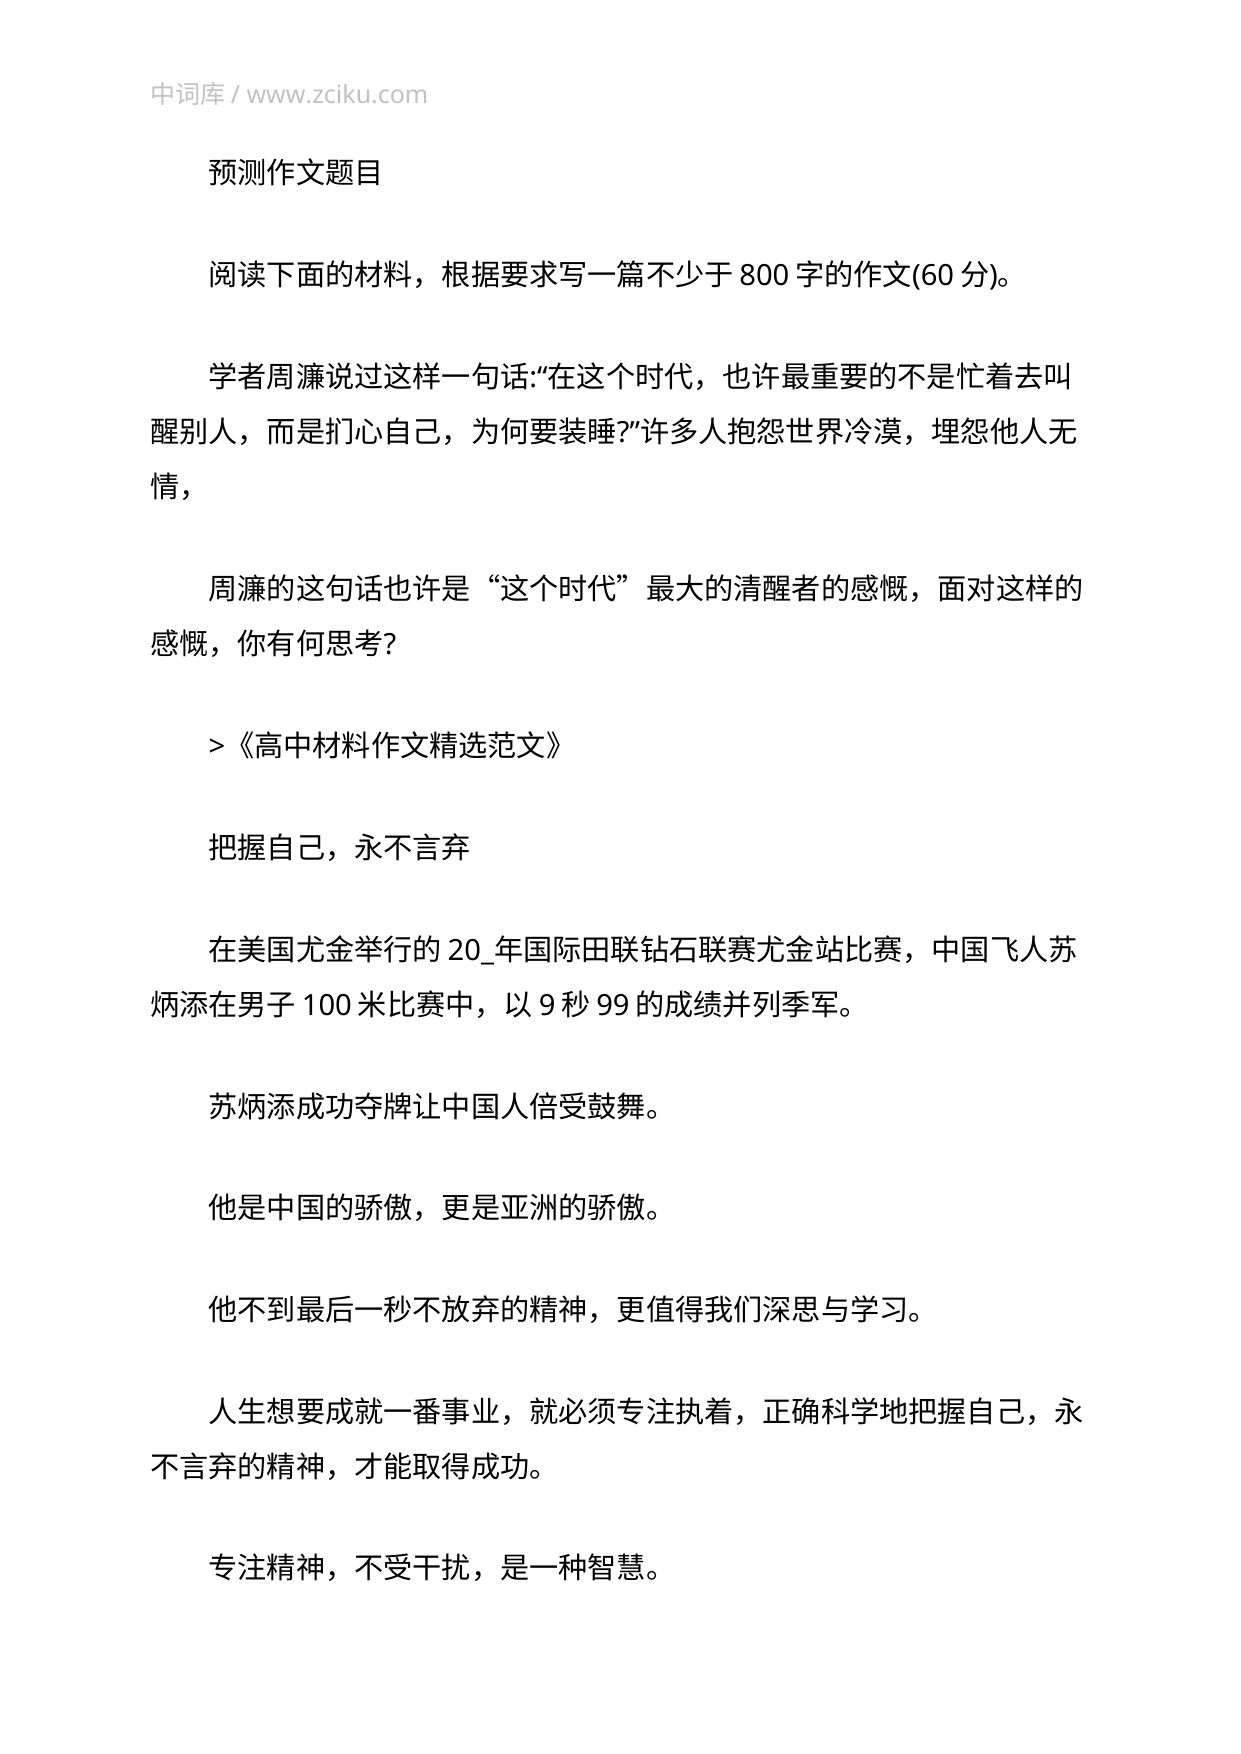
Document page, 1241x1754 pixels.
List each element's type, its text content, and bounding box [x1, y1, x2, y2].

text 阅读下面的材料，根据要求写一篇不少于800字的作文(60分)。 [150, 252, 1090, 294]
text 人生想要成就一番事业，就必须专注执着，正确科学地把握自己，永不言弃的精神，才能取得成功。 [150, 1388, 1090, 1486]
text 周濂的这句话也许是“这个时代”最大的清醒者的感慨，面对这样的感慨，你有何思考? [150, 566, 1090, 663]
text 在美国尤金举行的20_年国际田联钻石联赛尤金站比赛，中国飞人苏炳添在男子100米比赛中，以9秒99的成绩并列季军。 [150, 926, 1090, 1023]
text 他是中国的骄傲，更是亚洲的骄傲。 [150, 1185, 1090, 1227]
text 预测作文题目 [150, 150, 1090, 192]
text 学者周濂说过这样一句话:“在这个时代，也许最重要的不是忙着去叫醒别人，而是扪心自己，为何要装睡?”许多人抱怨世界冷漠，埋怨他人无情， [150, 354, 1090, 506]
text 他不到最后一秒不放弃的精神，更值得我们深思与学习。 [150, 1287, 1090, 1329]
text 把握自己，永不言弃 [150, 824, 1090, 867]
text >《高中材料作文精选范文》 [150, 722, 1090, 765]
text 苏炳添成功夺牌让中国人倍受鼓舞。 [150, 1083, 1090, 1125]
text 专注精神，不受干扰，是一种智慧。 [150, 1545, 1090, 1587]
